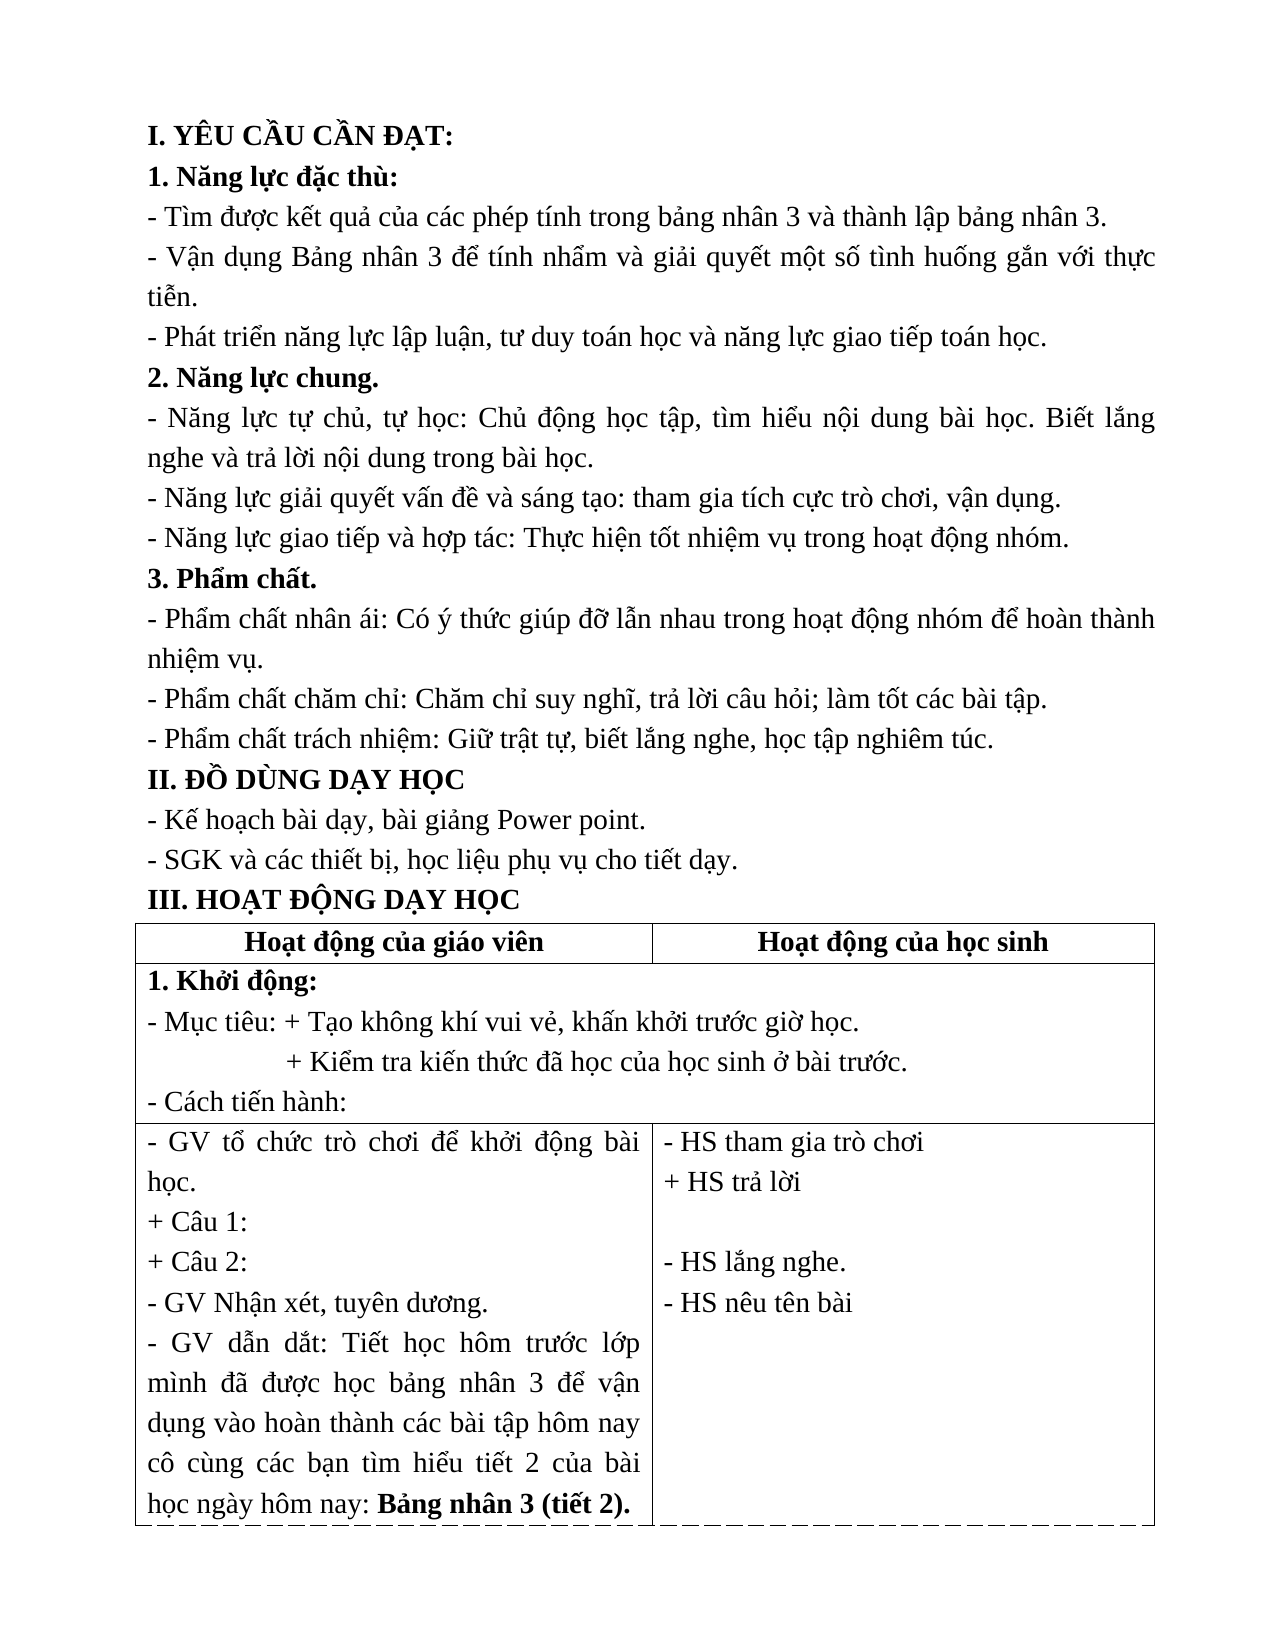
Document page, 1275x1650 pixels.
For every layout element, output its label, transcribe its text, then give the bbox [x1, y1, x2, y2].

text - Phẩm chất trách nhiệm: Giữ trật tự, biết lắng nghe, học tập nghiêm túc. [147, 722, 1156, 755]
text - Năng lực tự chủ, tự học: Chủ động học tập, tìm hiểu nội dung bài học. Biết lắng nghe và trả lời nội dung trong bài học. [147, 400, 1156, 474]
table_header Hoạt động của học sinh [653, 924, 1154, 962]
text - Phẩm chất chăm chỉ: Chăm chỉ suy nghĩ, trả lời câu hỏi; làm tốt các bài tập. [147, 681, 1156, 715]
text I. YÊU CẦU CẦN ĐẠT: [147, 118, 1156, 152]
text - Vận dụng Bảng nhân 3 để tính nhẩm và giải quyết một số tình huống gắn với thực tiễn. [147, 239, 1156, 313]
text 1. Năng lực đặc thù: [147, 159, 1156, 192]
text II. ĐỒ DÙNG DẠY HỌC [147, 762, 1156, 795]
text - SGK và các thiết bị, học liệu phụ vụ cho tiết dạy. [147, 842, 1156, 876]
table_cell - GV tổ chức trò chơi để khởi động bài học. + Câu 1: + Câu 2: - GV Nhận xét, tuyên dương. - GV dẫn dắt: Tiết học hôm trước lớp mình đã được học bảng nhân 3 để vận dụng vào hoàn thành các bài tập hôm nay cô cùng các bạn tìm hiểu tiết 2 của bài học ngày hôm nay: Bảng nhân 3 (tiết 2). [136, 1124, 652, 1524]
text - Năng lực giao tiếp và hợp tác: Thực hiện tốt nhiệm vụ trong hoạt động nhóm. [147, 521, 1156, 554]
text - Phẩm chất nhân ái: Có ý thức giúp đỡ lẫn nhau trong hoạt động nhóm để hoàn thành nhiệm vụ. [147, 601, 1156, 675]
text - Kế hoạch bài dạy, bài giảng Power point. [147, 802, 1156, 836]
text - Tìm được kết quả của các phép tính trong bảng nhân 3 và thành lập bảng nhân 3. [147, 199, 1156, 232]
text 3. Phẩm chất. [147, 561, 1156, 594]
table_cell 1. Khởi động: - Mục tiêu: + Tạo không khí vui vẻ, khấn khởi trước giờ học. + Kiểm tra kiến thức đã học của học sinh ở bài trước. - Cách tiến hành: [136, 964, 1154, 1123]
text 2. Năng lực chung. [147, 360, 1156, 393]
table_cell - HS tham gia trò chơi + HS trả lời - HS lắng nghe. - HS nêu tên bài [653, 1124, 1154, 1524]
text III. HOẠT ĐỘNG DẠY HỌC [147, 882, 1156, 916]
table_header Hoạt động của giáo viên [136, 924, 652, 962]
text - Năng lực giải quyết vấn đề và sáng tạo: tham gia tích cực trò chơi, vận dụng. [147, 480, 1156, 514]
text - Phát triển năng lực lập luận, tư duy toán học và năng lực giao tiếp toán học. [147, 319, 1156, 353]
